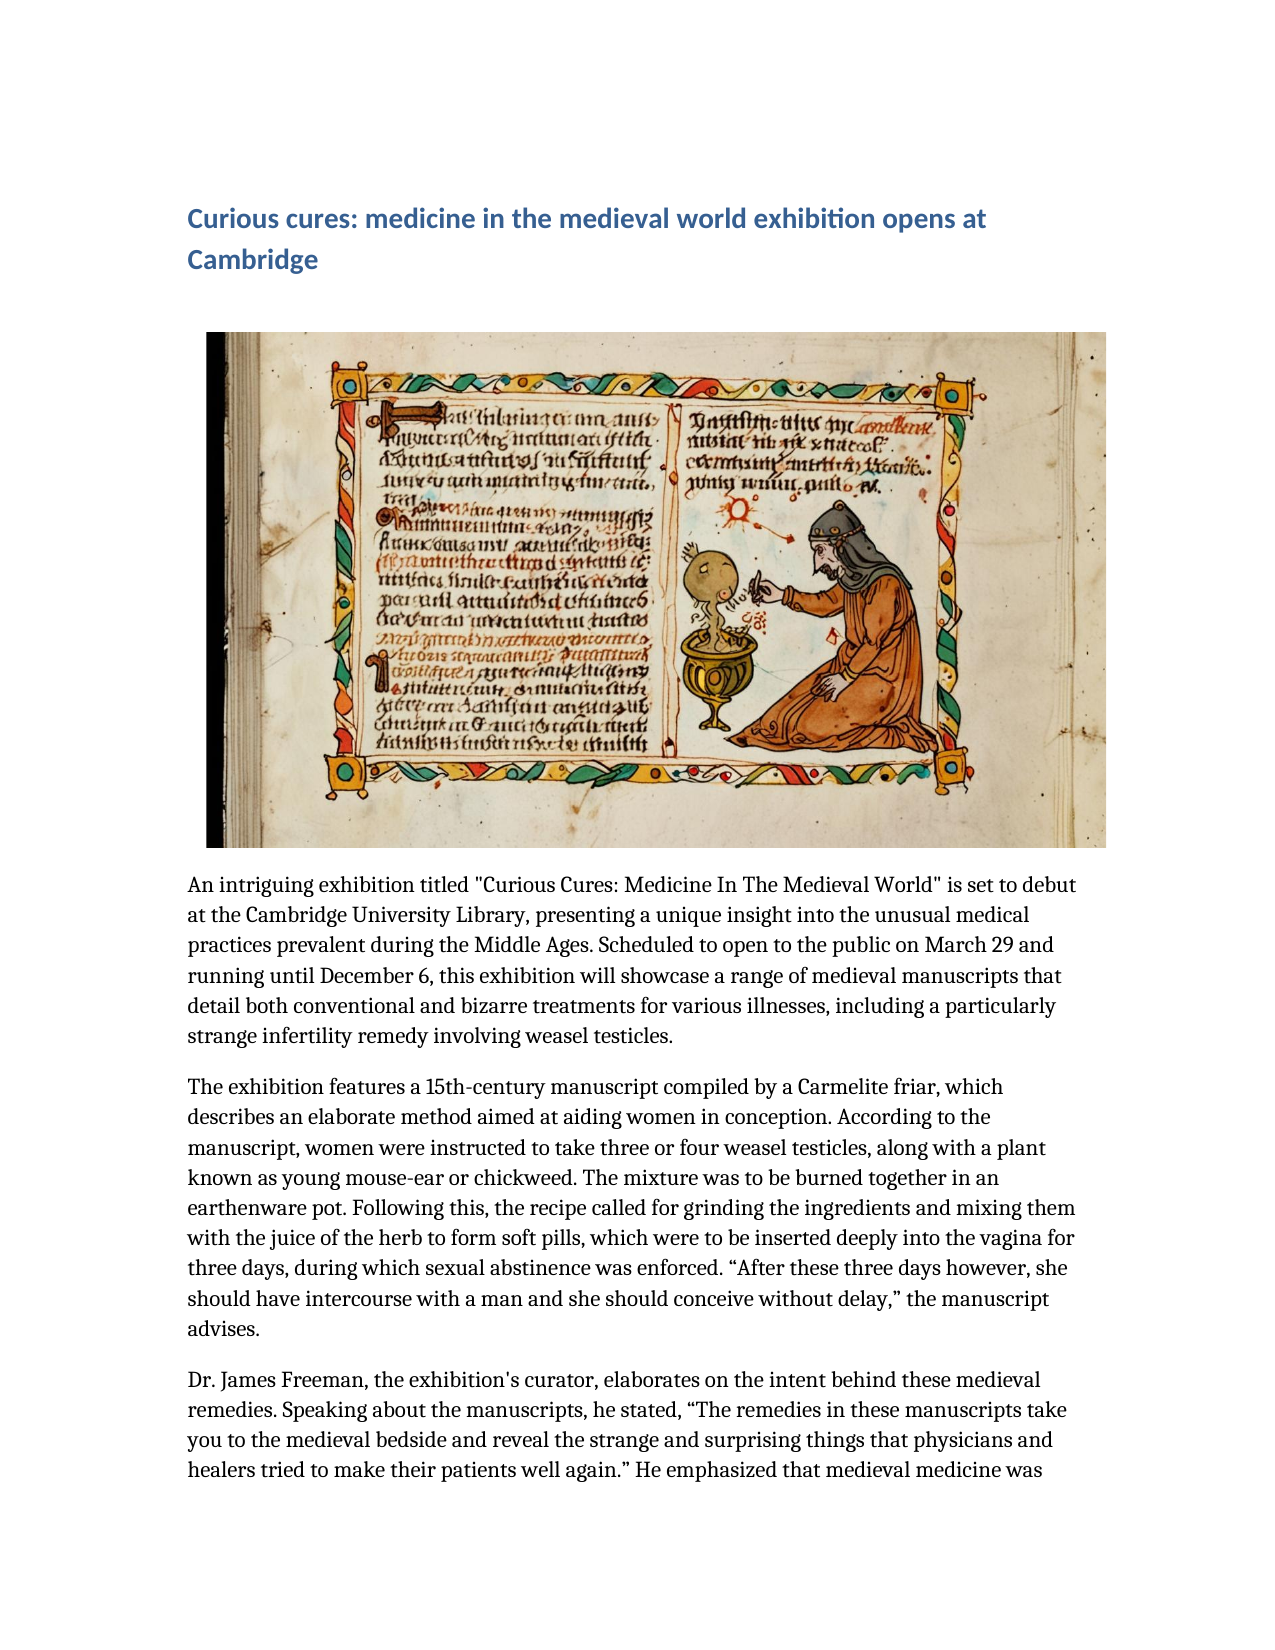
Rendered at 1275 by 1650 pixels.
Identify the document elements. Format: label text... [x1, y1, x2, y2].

text The exhibition features a 15th-century manuscript compiled by a Carmelite friar, which describes an elaborate method aimed at aiding women in conception. According to the manuscript, women were instructed to take three or four weasel testicles, along with a plant known as young mouse-ear or chickweed. The mixture was to be burned together in an earthenware pot. Following this, the recipe called for grinding the ingredients and mixing them with the juice of the herb to form soft pills, which were to be inserted deeply into the vagina for three days, during which sexual abstinence was enforced. “After these three days however, she should have intercourse with a man and she should conceive without delay,” the manuscript advises. [187, 1074, 1087, 1342]
text An intriguing exhibition titled "Curious Cures: Medicine In The Medieval World" is set to debut at the Cambridge University Library, presenting a unique insight into the unusual medical practices prevalent during the Middle Ages. Scheduled to open to the public on March 29 and running until December 6, this exhibition will showcase a range of medieval manuscripts that detail both conventional and bizarre treatments for various illnesses, including a particularly strange infertility remedy involving weasel testicles. [187, 872, 1087, 1049]
subtitle Curious cures: medicine in the medieval world exhibition opens at Cambridge [187, 200, 1087, 277]
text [187, 1367, 1087, 1484]
picture [206, 332, 1107, 848]
